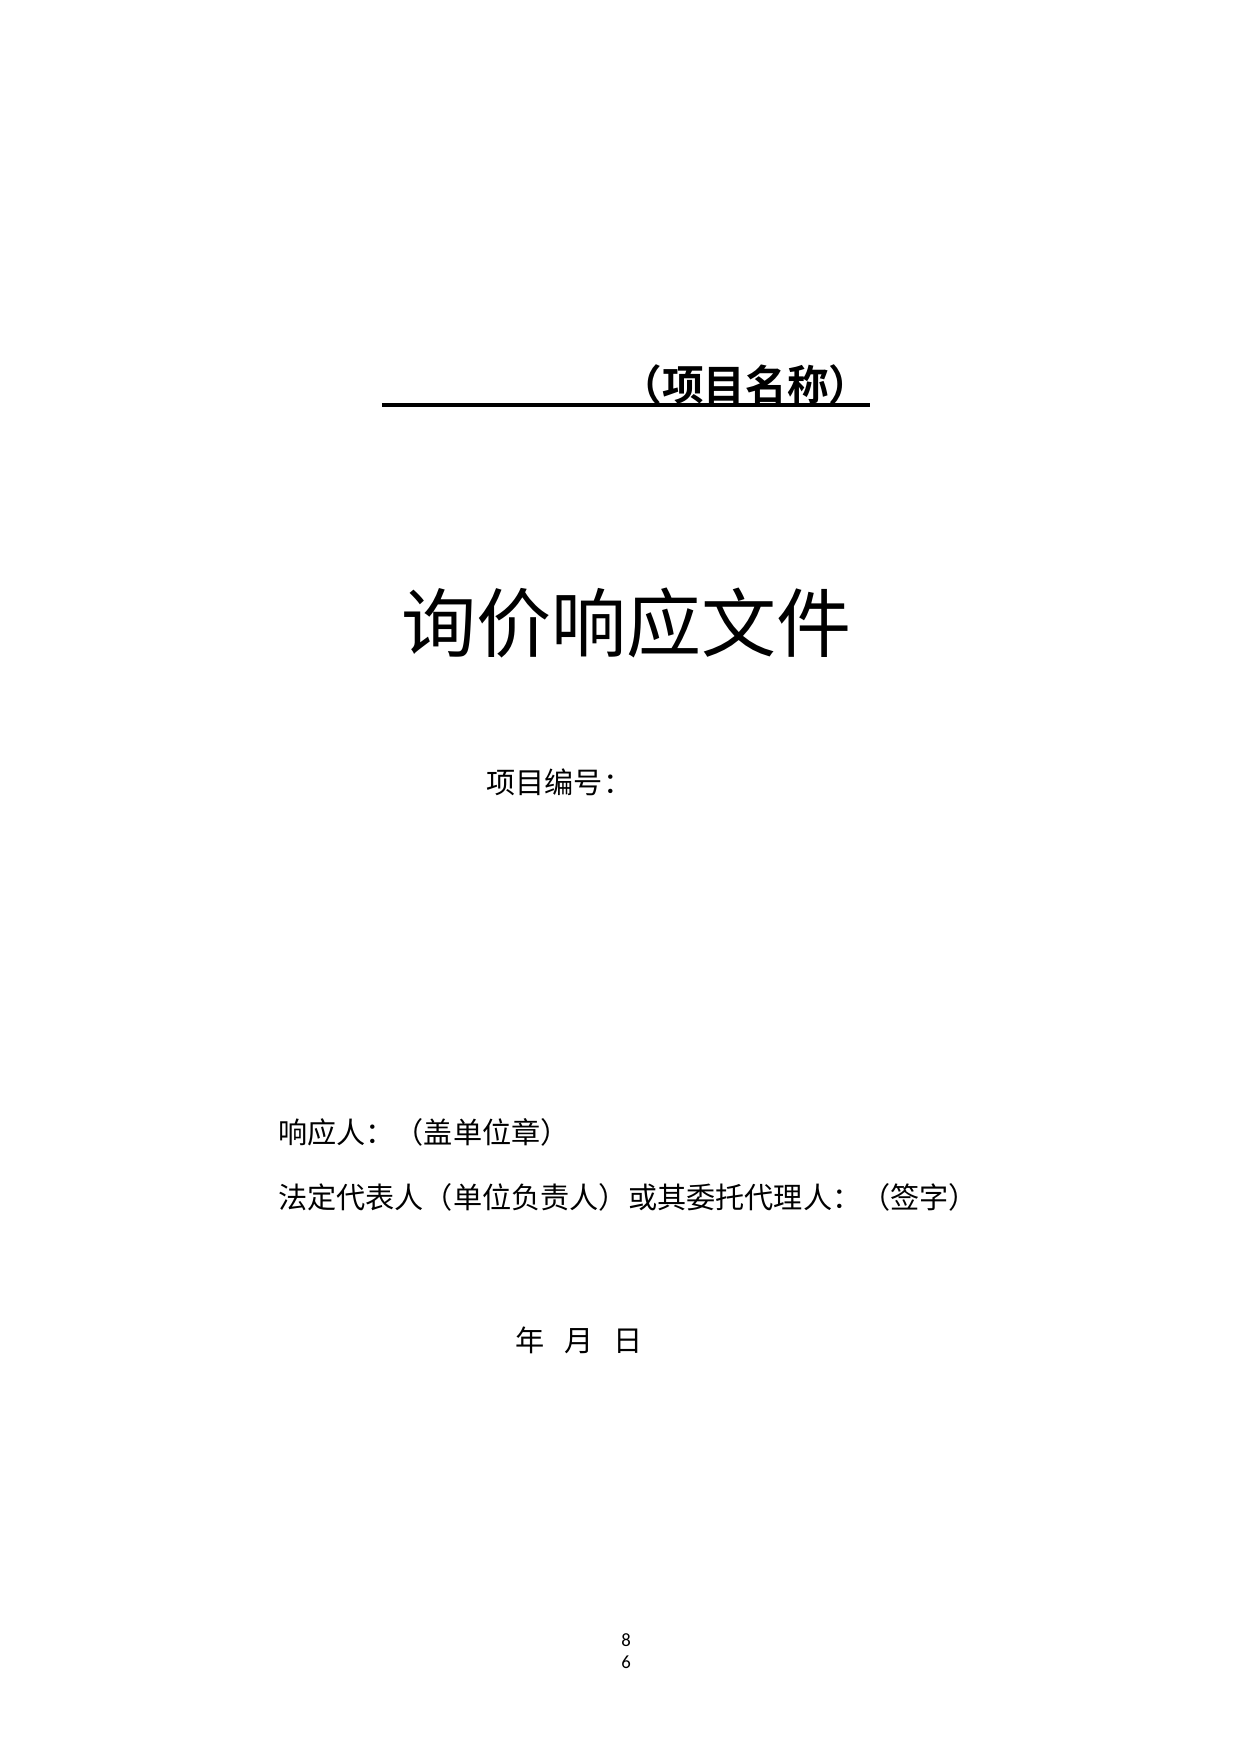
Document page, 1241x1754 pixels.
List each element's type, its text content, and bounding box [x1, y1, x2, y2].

text 年 月 日 [165, 1306, 1087, 1371]
text 法定代表人（单位负责人）或其委托代理人：（签字） [278, 1164, 1087, 1229]
text 响应人：（盖单位章） [278, 1099, 1087, 1164]
text 询价响应文件 [165, 554, 1087, 684]
text （项目名称） [165, 349, 1087, 414]
text 项目编号： [165, 749, 1087, 814]
